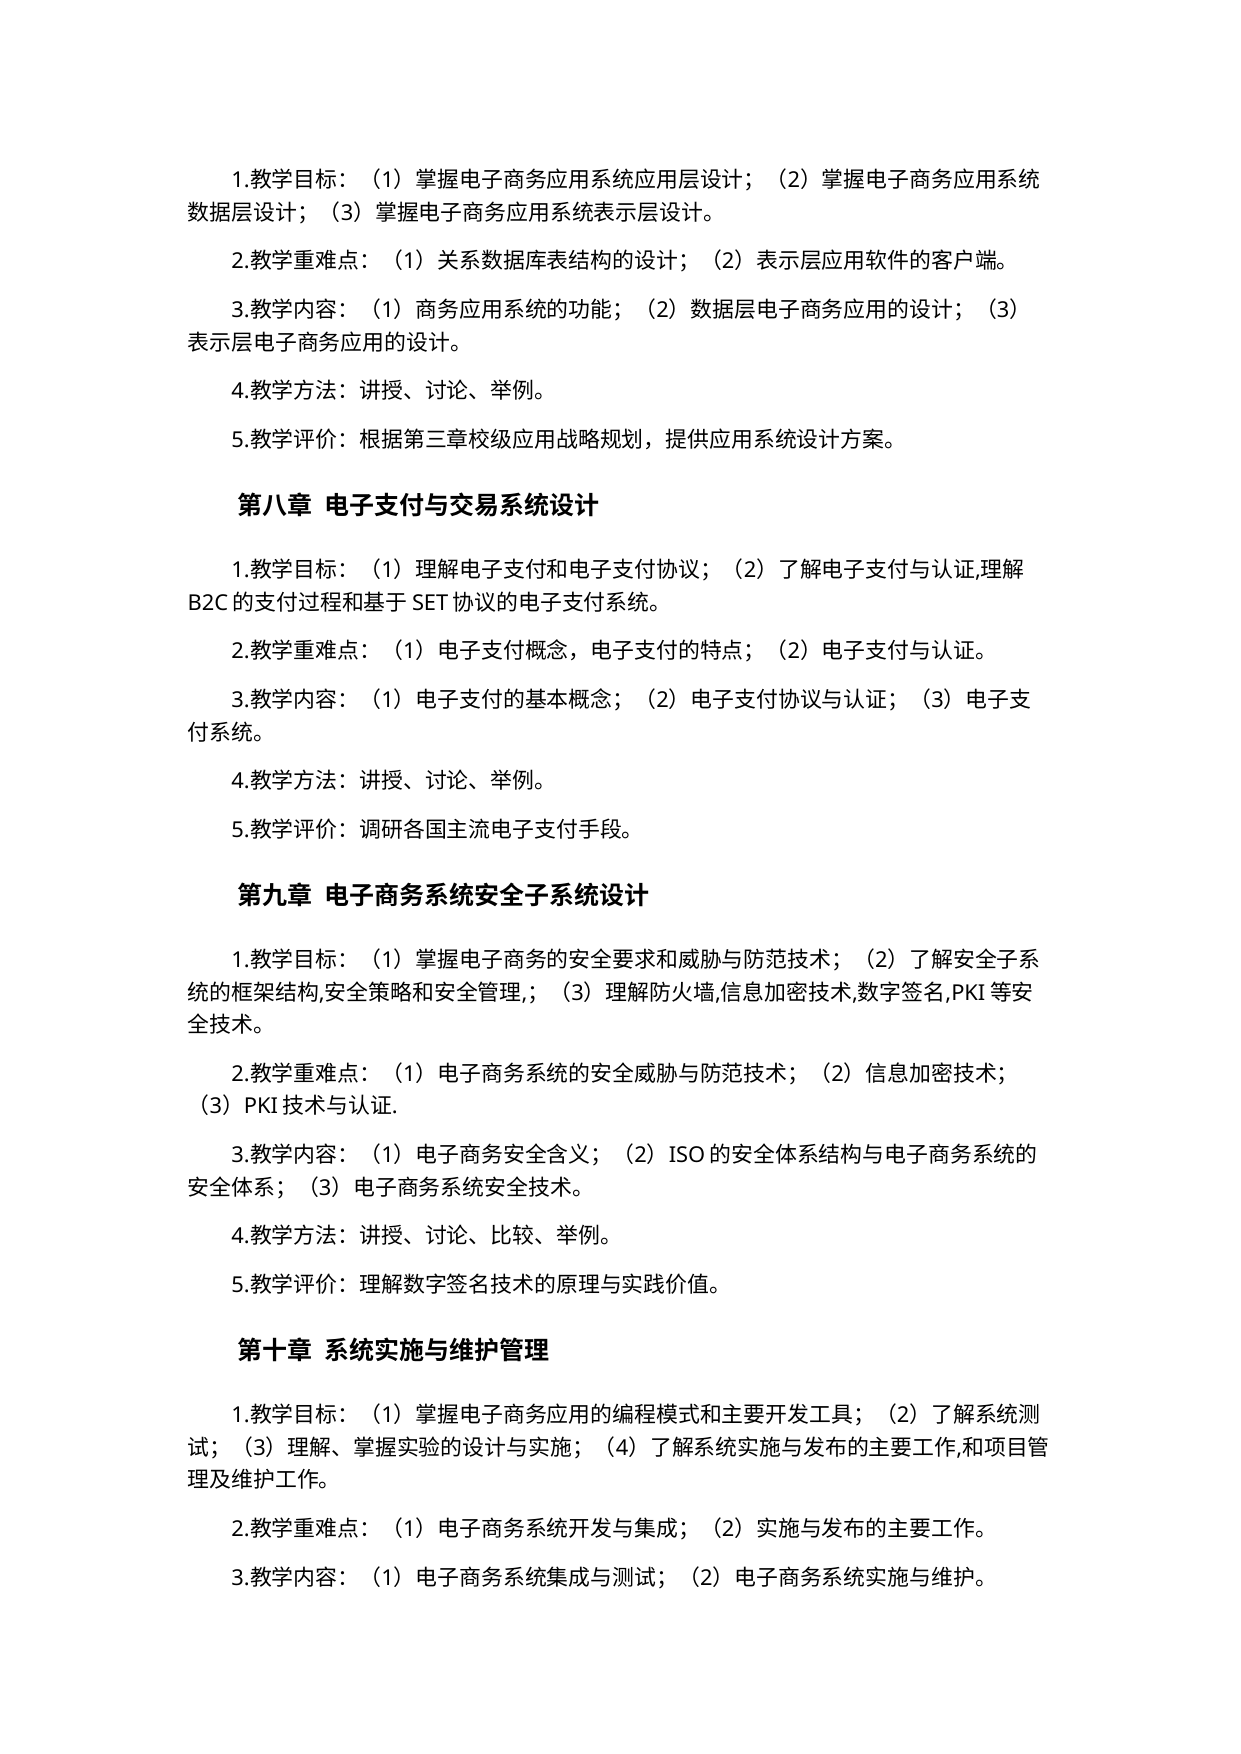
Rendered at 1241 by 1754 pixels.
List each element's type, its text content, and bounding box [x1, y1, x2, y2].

text 3.教学内容：（1）电子商务安全含义；（2）ISO的安全体系结构与电子商务系统的安全体系；（3）电子商务系统安全技术。 [187, 1137, 1053, 1202]
text 5.教学评价：调研各国主流电子支付手段。 [187, 812, 1053, 844]
text 2.教学重难点：（1）电子支付概念，电子支付的特点；（2）电子支付与认证。 [187, 633, 1053, 666]
text 3.教学内容：（1）电子支付的基本概念；（2）电子支付协议与认证；（3）电子支付系统。 [187, 682, 1053, 747]
text 2.教学重难点：（1）电子商务系统开发与集成；（2）实施与发布的主要工作。 [187, 1511, 1053, 1543]
text 第八章 电子支付与交易系统设计 [187, 471, 1053, 536]
text 2.教学重难点：（1）电子商务系统的安全威胁与防范技术；（2）信息加密技术；（3）PKI技术与认证. [187, 1056, 1053, 1121]
text 1.教学目标：（1）掌握电子商务的安全要求和威胁与防范技术；（2）了解安全子系统的框架结构,安全策略和安全管理,；（3）理解防火墙,信息加密技术,数字签名,PKI等安全技术。 [187, 942, 1053, 1039]
text 1.教学目标：（1）掌握电子商务应用的编程模式和主要开发工具；（2）了解系统测试；（3）理解、掌握实验的设计与实施；（4）了解系统实施与发布的主要工作,和项目管理及维护工作。 [187, 1397, 1053, 1494]
text 第九章 电子商务系统安全子系统设计 [187, 861, 1053, 926]
text 4.教学方法：讲授、讨论、举例。 [187, 373, 1053, 406]
text 2.教学重难点：（1）关系数据库表结构的设计；（2）表示层应用软件的客户端。 [187, 243, 1053, 276]
text 5.教学评价：根据第三章校级应用战略规划，提供应用系统设计方案。 [187, 422, 1053, 454]
text 第十章 系统实施与维护管理 [187, 1316, 1053, 1381]
text 4.教学方法：讲授、讨论、举例。 [187, 763, 1053, 796]
text 3.教学内容：（1）电子商务系统集成与测试；（2）电子商务系统实施与维护。 [187, 1559, 1053, 1592]
text 4.教学方法：讲授、讨论、比较、举例。 [187, 1218, 1053, 1251]
text 3.教学内容：（1）商务应用系统的功能；（2）数据层电子商务应用的设计；（3）表示层电子商务应用的设计。 [187, 292, 1053, 357]
text 5.教学评价：理解数字签名技术的原理与实践价值。 [187, 1267, 1053, 1299]
text 1.教学目标：（1）理解电子支付和电子支付协议；（2）了解电子支付与认证,理解B2C的支付过程和基于SET协议的电子支付系统。 [187, 552, 1053, 617]
text 1.教学目标：（1）掌握电子商务应用系统应用层设计；（2）掌握电子商务应用系统数据层设计；（3）掌握电子商务应用系统表示层设计。 [187, 162, 1053, 227]
